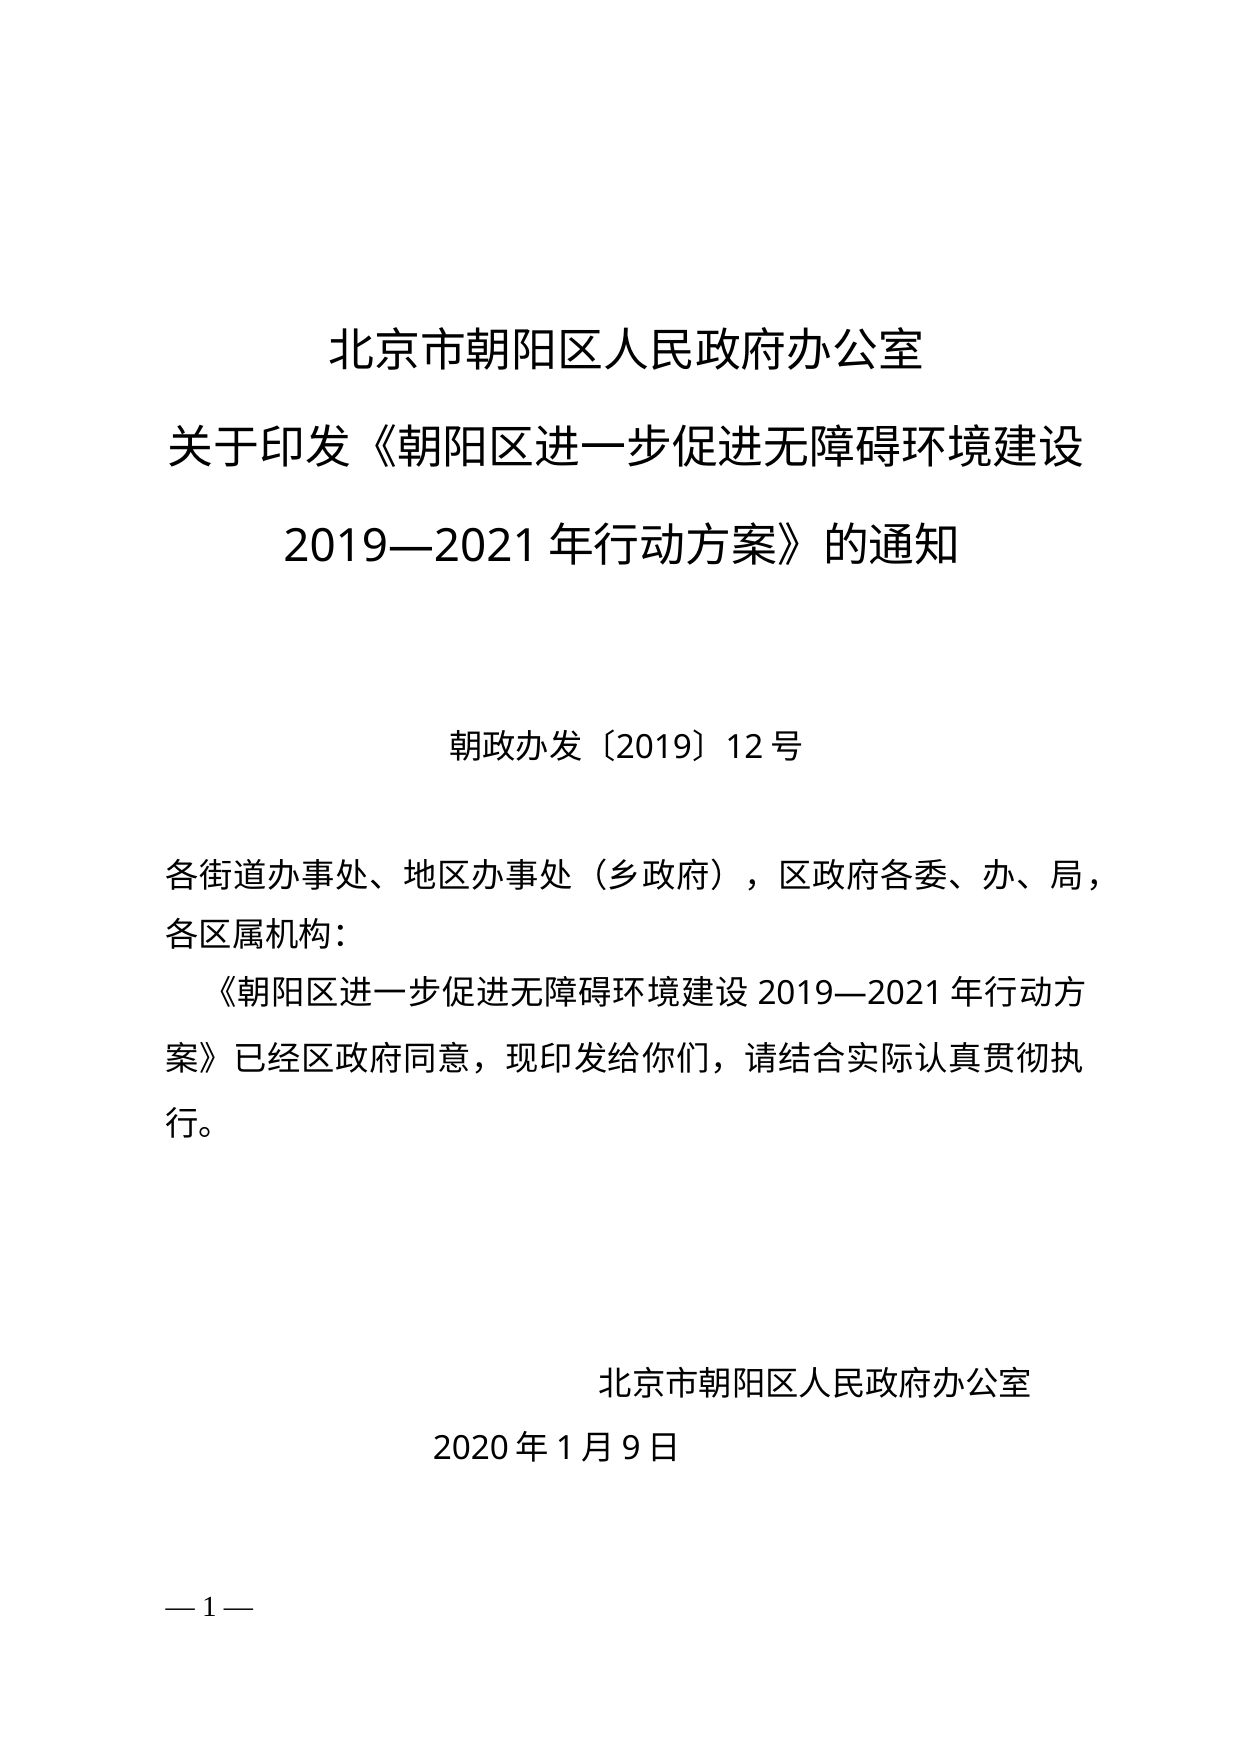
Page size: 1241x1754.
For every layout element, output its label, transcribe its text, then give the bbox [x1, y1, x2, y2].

text 2019—2021年行动方案》的通知 [157, 493, 1087, 590]
text 各街道办事处、地区办事处（乡政府），区政府各委、办、局，各区属机构： [165, 841, 1087, 958]
text 关于印发《朝阳区进一步促进无障碍环境建设 [165, 395, 1087, 493]
text 《朝阳区进一步促进无障碍环境建设2019—2021年行动方案》已经区政府同意，现印发给你们，请结合实际认真贯彻执行。 [165, 958, 1087, 1153]
text 2020年1月9日 [165, 1413, 1087, 1478]
text 北京市朝阳区人民政府办公室 [165, 1348, 1087, 1413]
text 朝政办发〔2019〕12号 [165, 720, 1087, 769]
text 北京市朝阳区人民政府办公室 [165, 298, 1087, 395]
